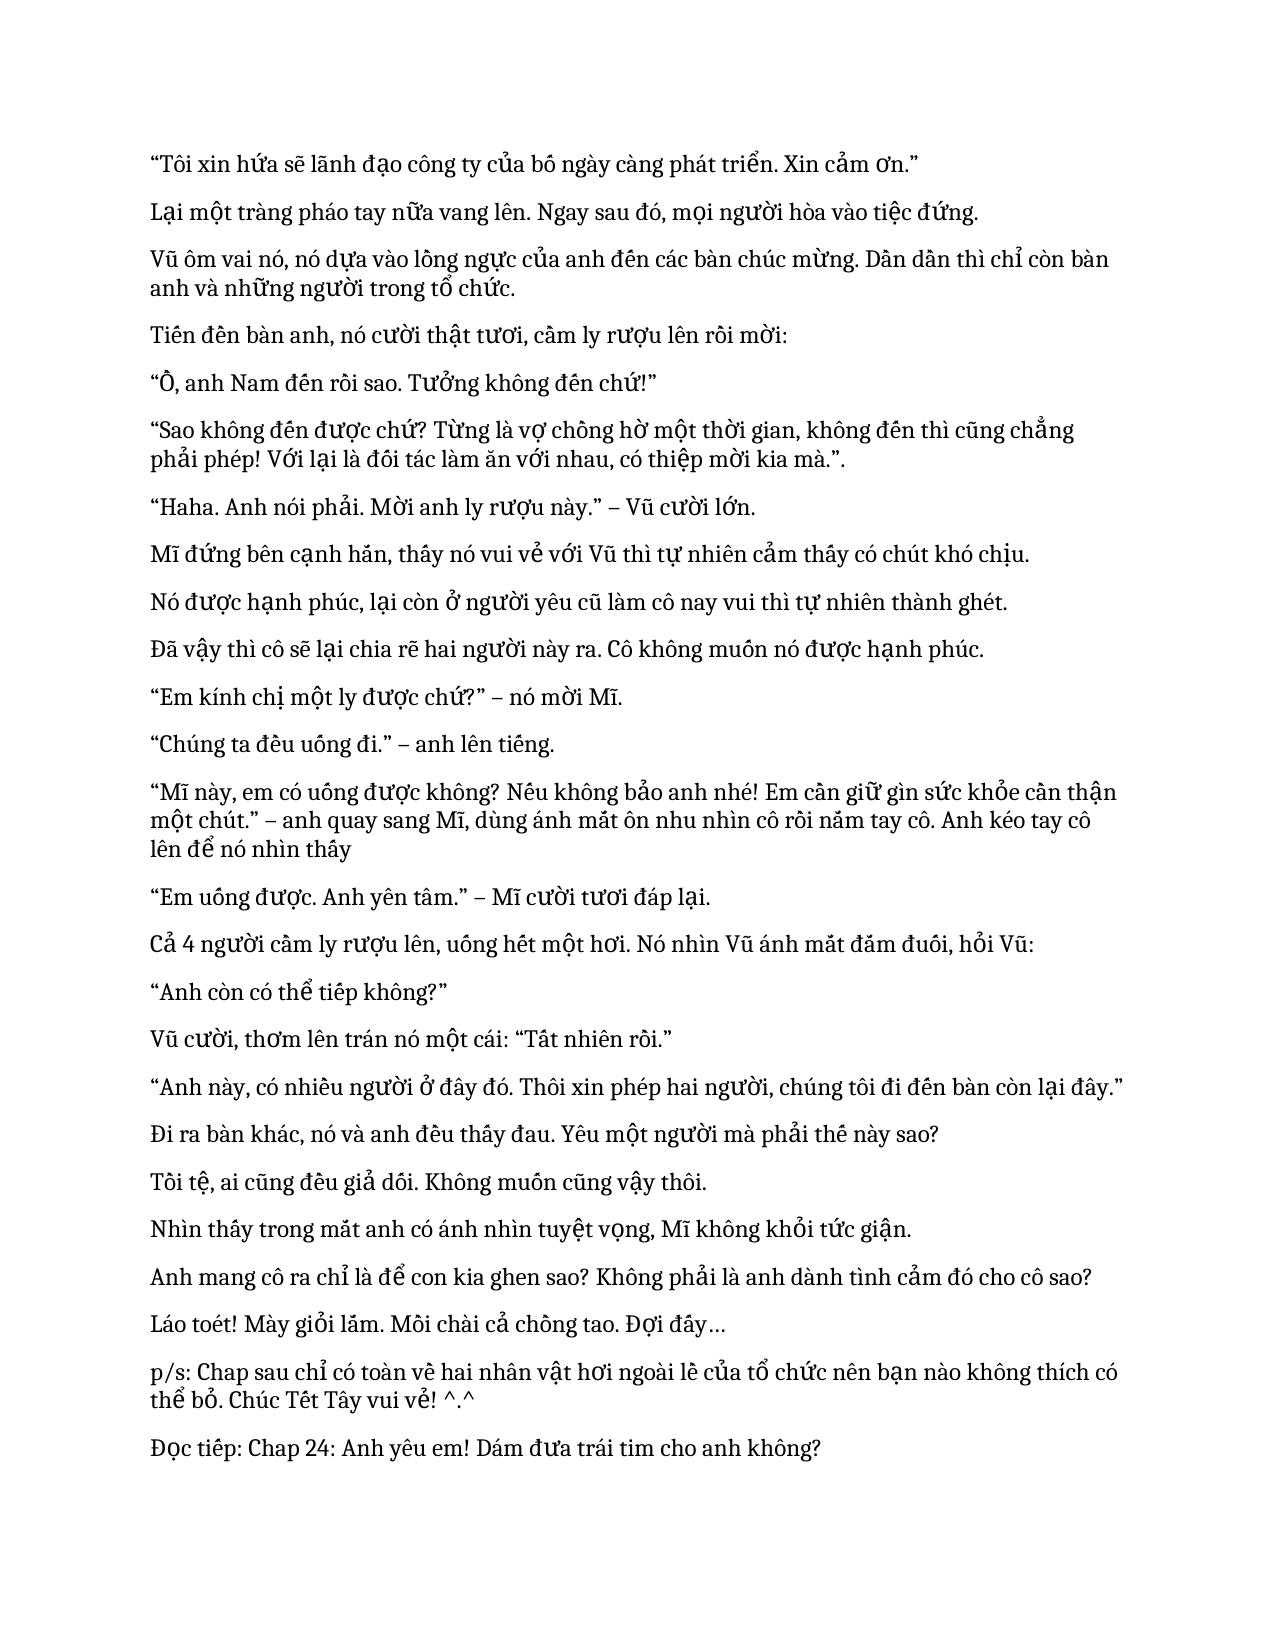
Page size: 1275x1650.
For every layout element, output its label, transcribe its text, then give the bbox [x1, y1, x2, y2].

text Đọc tiếp: Chap 24: Anh yêu em! Dám đưa trái tim cho anh không? [150, 1434, 1125, 1462]
text “Anh còn có thể tiếp không?” [150, 977, 1125, 1006]
text “Em uống được. Anh yên tâm.” – Mĩ cười tươi đáp lại. [150, 882, 1125, 911]
text Cả 4 người cầm ly rượu lên, uống hết một hơi. Nó nhìn Vũ ánh mắt đắm đuối, hỏi Vũ: [150, 930, 1125, 959]
text “Tôi xin hứa sẽ lãnh đạo công ty của bố ngày càng phát triển. Xin cảm ơn.” [150, 150, 1125, 179]
text “Mĩ này, em có uống được không? Nếu không bảo anh nhé! Em cần giữ gìn sức khỏe cần thận một chút.” – anh quay sang Mĩ, dùng ánh mắt ôn nhu nhìn cô rồi nắm tay cô. Anh kéo tay cô lên để nó nhìn thấy [150, 777, 1125, 864]
text Vũ cười, thơm lên trán nó một cái: “Tất nhiên rồi.” [150, 1025, 1125, 1054]
text “Chúng ta đều uống đi.” – anh lên tiếng. [150, 730, 1125, 759]
text Lại một tràng pháo tay nữa vang lên. Ngay sau đó, mọi người hòa vào tiệc đứng. [150, 197, 1125, 226]
text Đã vậy thì cô sẽ lại chia rẽ hai người này ra. Cô không muốn nó được hạnh phúc. [150, 635, 1125, 664]
text “Anh này, có nhiều người ở đây đó. Thôi xin phép hai người, chúng tôi đi đến bàn còn lại đây.” [150, 1072, 1125, 1101]
text “Haha. Anh nói phải. Mời anh ly rượu này.” – Vũ cười lớn. [150, 492, 1125, 521]
text “Em kính chị một ly được chứ?” – nó mời Mĩ. [150, 682, 1125, 711]
text “Sao không đến được chứ? Từng là vợ chồng hờ một thời gian, không đến thì cũng chẳng phải phép! Với lại là đối tác làm ăn với nhau, có thiệp mời kia mà.”. [150, 416, 1125, 474]
text “Ồ, anh Nam đến rồi sao. Tưởng không đến chứ!” [150, 369, 1125, 397]
text Láo toét! Mày giỏi lắm. Mồi chài cả chồng tao. Đợi đấy… [150, 1310, 1125, 1339]
text Nó được hạnh phúc, lại còn ở người yêu cũ làm cô nay vui thì tự nhiên thành ghét. [150, 587, 1125, 616]
text Tồi tệ, ai cũng đều giả dối. Không muốn cũng vậy thôi. [150, 1167, 1125, 1196]
text Nhìn thấy trong mắt anh có ánh nhìn tuyệt vọng, Mĩ không khỏi tức giận. [150, 1215, 1125, 1244]
text Anh mang cô ra chỉ là để con kia ghen sao? Không phải là anh dành tình cảm đó cho cô sao? [150, 1262, 1125, 1291]
text Mĩ đứng bên cạnh hắn, thấy nó vui vẻ với Vũ thì tự nhiên cảm thấy có chút khó chịu. [150, 540, 1125, 569]
text p/s: Chap sau chỉ có toàn về hai nhân vật hơi ngoài lề của tổ chức nên bạn nào không thích có thể bỏ. Chúc Tết Tây vui vẻ! ^.^ [150, 1357, 1125, 1415]
text Đi ra bàn khác, nó và anh đều thấy đau. Yêu một người mà phải thế này sao? [150, 1120, 1125, 1149]
text Tiến đền bàn anh, nó cười thật tươi, cầm ly rượu lên rồi mời: [150, 321, 1125, 350]
text Vũ ôm vai nó, nó dựa vào lồng ngực của anh đến các bàn chúc mừng. Dần dần thì chỉ còn bàn anh và những người trong tổ chức. [150, 245, 1125, 302]
